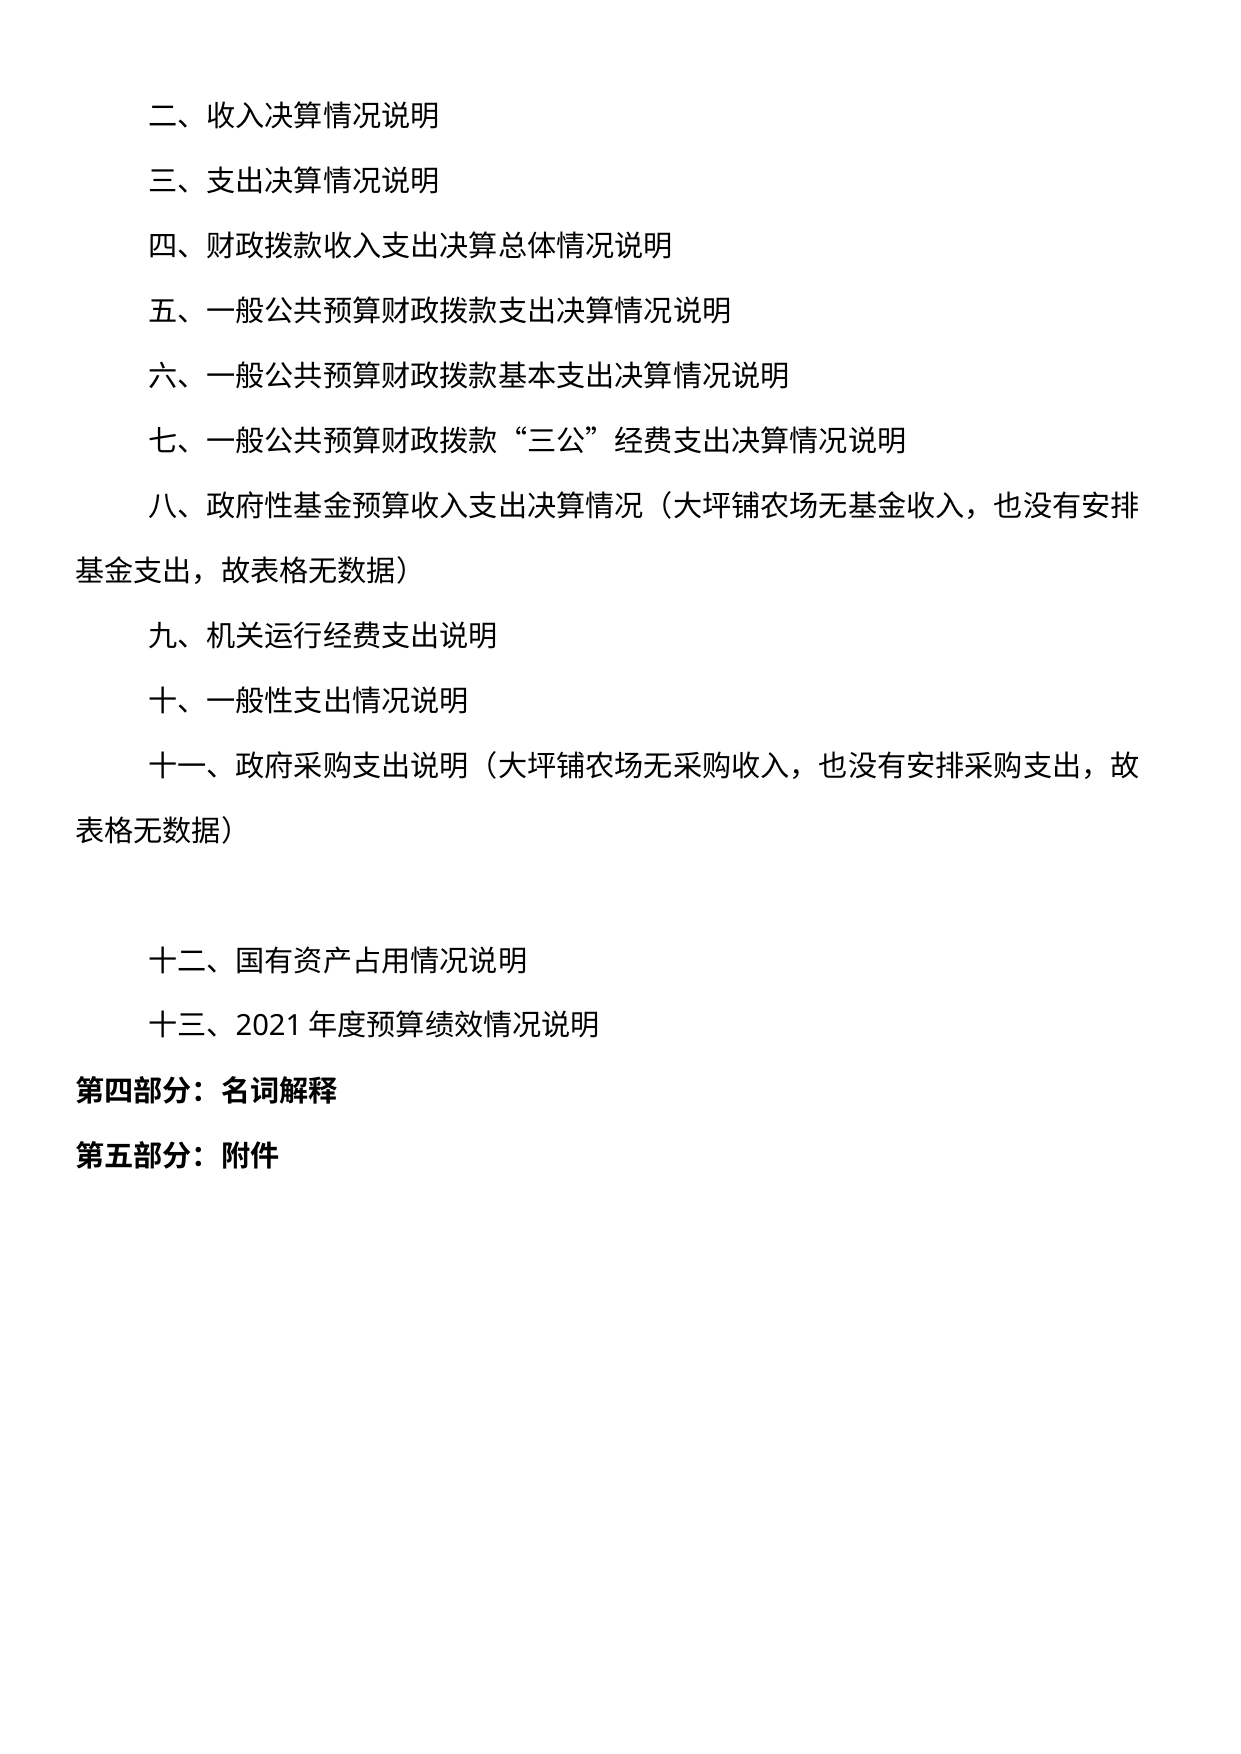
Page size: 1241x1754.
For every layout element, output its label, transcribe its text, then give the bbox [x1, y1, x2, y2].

text 十、一般性支出情况说明 [75, 666, 1165, 731]
text 九、机关运行经费支出说明 [75, 601, 1165, 666]
text 七、一般公共预算财政拨款“三公”经费支出决算情况说明 [75, 406, 1165, 471]
text 第五部分：附件 [75, 1121, 1165, 1186]
text 四、财政拨款收入支出决算总体情况说明 [75, 211, 1165, 276]
text 十二、国有资产占用情况说明 [75, 926, 1165, 991]
text 八、政府性基金预算收入支出决算情况（大坪铺农场无基金收入，也没有安排基金支出，故表格无数据） [75, 471, 1165, 601]
text 十三、2021年度预算绩效情况说明 [75, 991, 1165, 1056]
text 三、支出决算情况说明 [75, 146, 1165, 211]
text 二、收入决算情况说明 [75, 81, 1165, 146]
text 十一、政府采购支出说明（大坪铺农场无采购收入，也没有安排采购支出，故表格无数据） [75, 731, 1165, 861]
text 六、一般公共预算财政拨款基本支出决算情况说明 [75, 341, 1165, 406]
text 五、一般公共预算财政拨款支出决算情况说明 [75, 276, 1165, 341]
text 第四部分：名词解释 [75, 1056, 1165, 1121]
